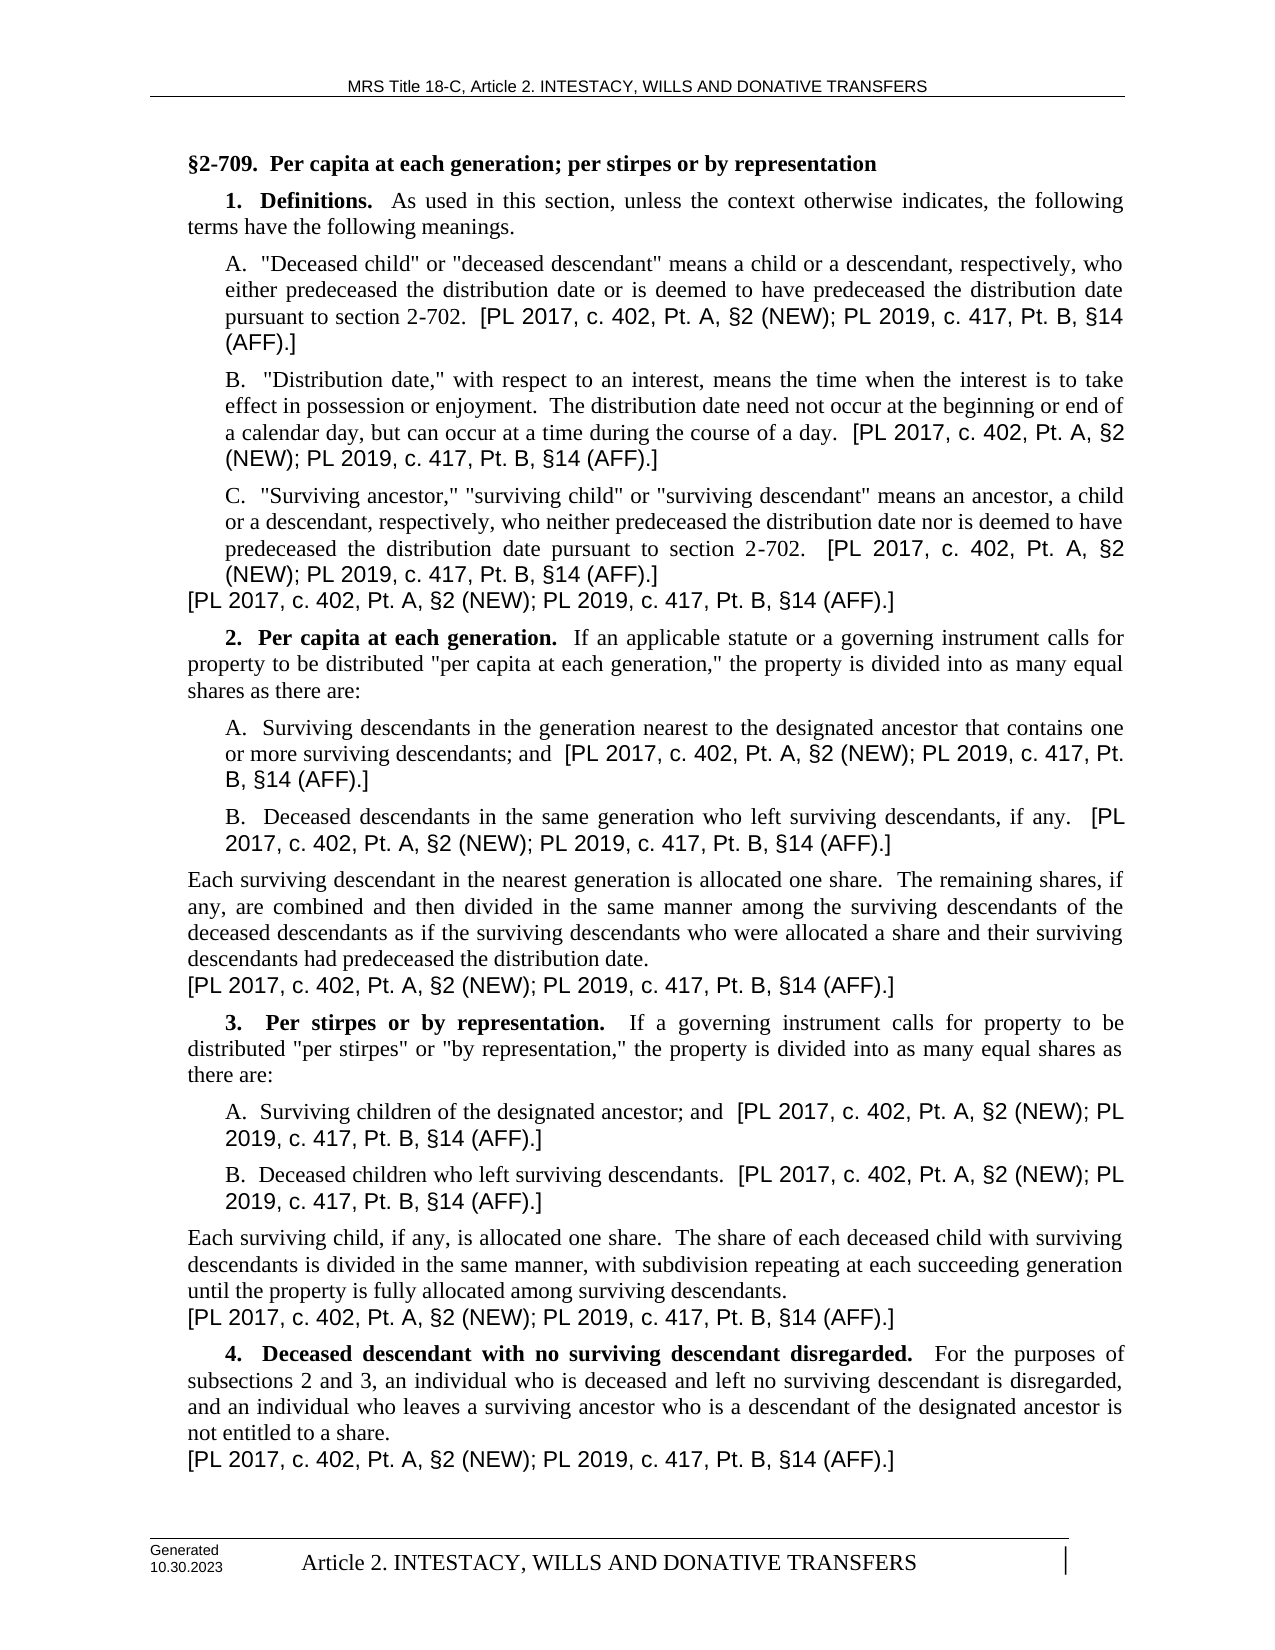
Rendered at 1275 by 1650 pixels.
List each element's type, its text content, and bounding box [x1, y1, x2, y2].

text [PL 2017, c. 402, Pt. A, §2 (NEW); PL 2019, c. 417, Pt. B, §14 (AFF).] [187, 587, 1125, 614]
text A. Surviving descendants in the generation nearest to the designated ancestor that contains one or more surviving descendants; and [PL 2017, c. 402, Pt. A, §2 (NEW); PL 2019, c. 417, Pt. B, §14 (AFF).] [225, 713, 1125, 793]
text C. "Surviving ancestor," "surviving child" or "surviving descendant" means an ancestor, a child or a descendant, respectively, who neither predeceased the distribution date nor is deemed to have predeceased the distribution date pursuant to section 2‑702. [PL 2017, c. 402, Pt. A, §2 (NEW); PL 2019, c. 417, Pt. B, §14 (AFF).] [225, 482, 1125, 587]
text 1. Definitions. As used in this section, unless the context otherwise indicates, the following terms have the following meanings. [187, 187, 1125, 239]
text 2. Per capita at each generation. If an applicable statute or a governing instrument calls for property to be distributed "per capita at each generation," the property is divided into as many equal shares as there are: [187, 624, 1125, 703]
text B. Deceased descendants in the same generation who left surviving descendants, if any. [PL 2017, c. 402, Pt. A, §2 (NEW); PL 2019, c. 417, Pt. B, §14 (AFF).] [225, 803, 1125, 856]
text 3. Per stirpes or by representation. If a governing instrument calls for property to be distributed "per stirpes" or "by representation," the property is divided into as many equal shares as there are: [187, 1008, 1125, 1088]
text B. "Distribution date," with respect to an interest, means the time when the interest is to take effect in possession or enjoyment. The distribution date need not occur at the beginning or end of a calendar day, but can occur at a time during the course of a day. [PL 2017, c. 402, Pt. A, §2 (NEW); PL 2019, c. 417, Pt. B, §14 (AFF).] [225, 366, 1125, 471]
text 4. Deceased descendant with no surviving descendant disregarded. For the purposes of subsections 2 and 3, an individual who is deceased and left no surviving descendant is disregarded, and an individual who leaves a surviving ancestor who is a descendant of the designated ancestor is not entitled to a share. [187, 1340, 1125, 1446]
text [PL 2017, c. 402, Pt. A, §2 (NEW); PL 2019, c. 417, Pt. B, §14 (AFF).] [187, 1303, 1125, 1330]
text §2-709. Per capita at each generation; per stirpes or by representation [187, 150, 1125, 176]
text [PL 2017, c. 402, Pt. A, §2 (NEW); PL 2019, c. 417, Pt. B, §14 (AFF).] [187, 972, 1125, 998]
text [PL 2017, c. 402, Pt. A, §2 (NEW); PL 2019, c. 417, Pt. B, §14 (AFF).] [187, 1446, 1125, 1472]
text A. "Deceased child" or "deceased descendant" means a child or a descendant, respectively, who either predeceased the distribution date or is deemed to have predeceased the distribution date pursuant to section 2‑702. [PL 2017, c. 402, Pt. A, §2 (NEW); PL 2019, c. 417, Pt. B, §14 (AFF).] [225, 250, 1125, 355]
text B. Deceased children who left surviving descendants. [PL 2017, c. 402, Pt. A, §2 (NEW); PL 2019, c. 417, Pt. B, §14 (AFF).] [225, 1161, 1125, 1214]
text A. Surviving children of the designated ancestor; and [PL 2017, c. 402, Pt. A, §2 (NEW); PL 2019, c. 417, Pt. B, §14 (AFF).] [225, 1098, 1125, 1151]
text Each surviving descendant in the nearest generation is allocated one share. The remaining shares, if any, are combined and then divided in the same manner among the surviving descendants of the deceased descendants as if the surviving descendants who were allocated a share and their surviving descendants had predeceased the distribution date. [187, 866, 1125, 972]
text Each surviving child, if any, is allocated one share. The share of each deceased child with surviving descendants is divided in the same manner, with subdivision repeating at each succeeding generation until the property is fully allocated among surviving descendants. [187, 1224, 1125, 1303]
